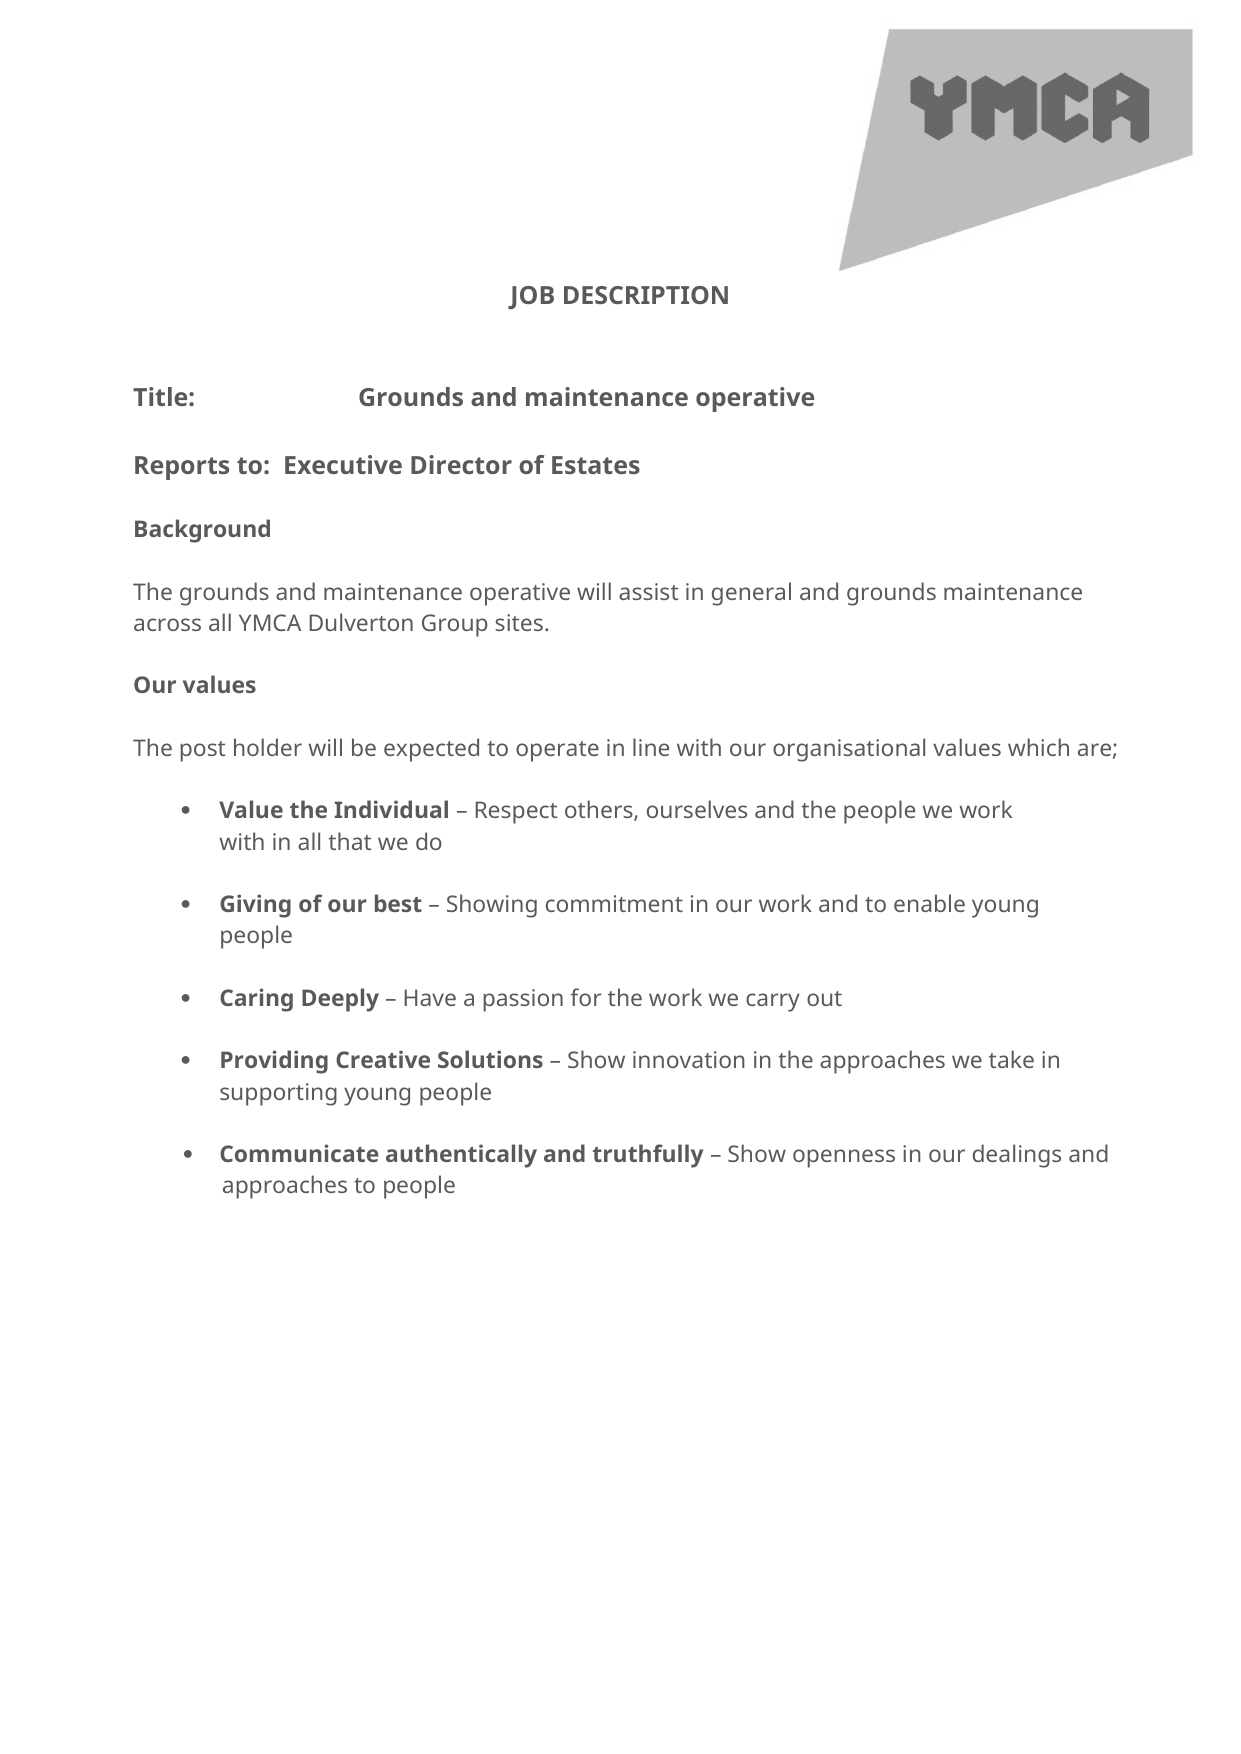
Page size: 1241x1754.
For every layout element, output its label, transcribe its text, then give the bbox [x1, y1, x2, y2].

text Our values [133, 669, 1093, 701]
text Title: Grounds and maintenance operative [133, 380, 1107, 414]
list Giving of our best – Showing commitment in our work and to enable young people [182, 888, 1063, 951]
text Reports to: Executive Director of Estates [133, 448, 1019, 482]
list Value the Individual – Respect others, ourselves and the people we work with in all that we do [182, 794, 1063, 857]
list Providing Creative Solutions – Show innovation in the approaches we take in supporting young people [182, 1044, 1063, 1107]
list Communicate authentically and truthfully – Show openness in our dealings and approaches to people [184, 1138, 1137, 1201]
text Background [133, 513, 1093, 544]
list Caring Deeply – Have a passion for the work we carry out [182, 982, 1063, 1013]
text The grounds and maintenance operative will assist in general and grounds maintenance across all YMCA Dulverton Group sites. [133, 576, 1093, 638]
text JOB DESCRIPTION [133, 278, 1107, 312]
text The post holder will be expected to operate in line with our organisational values which are; [133, 732, 1122, 763]
